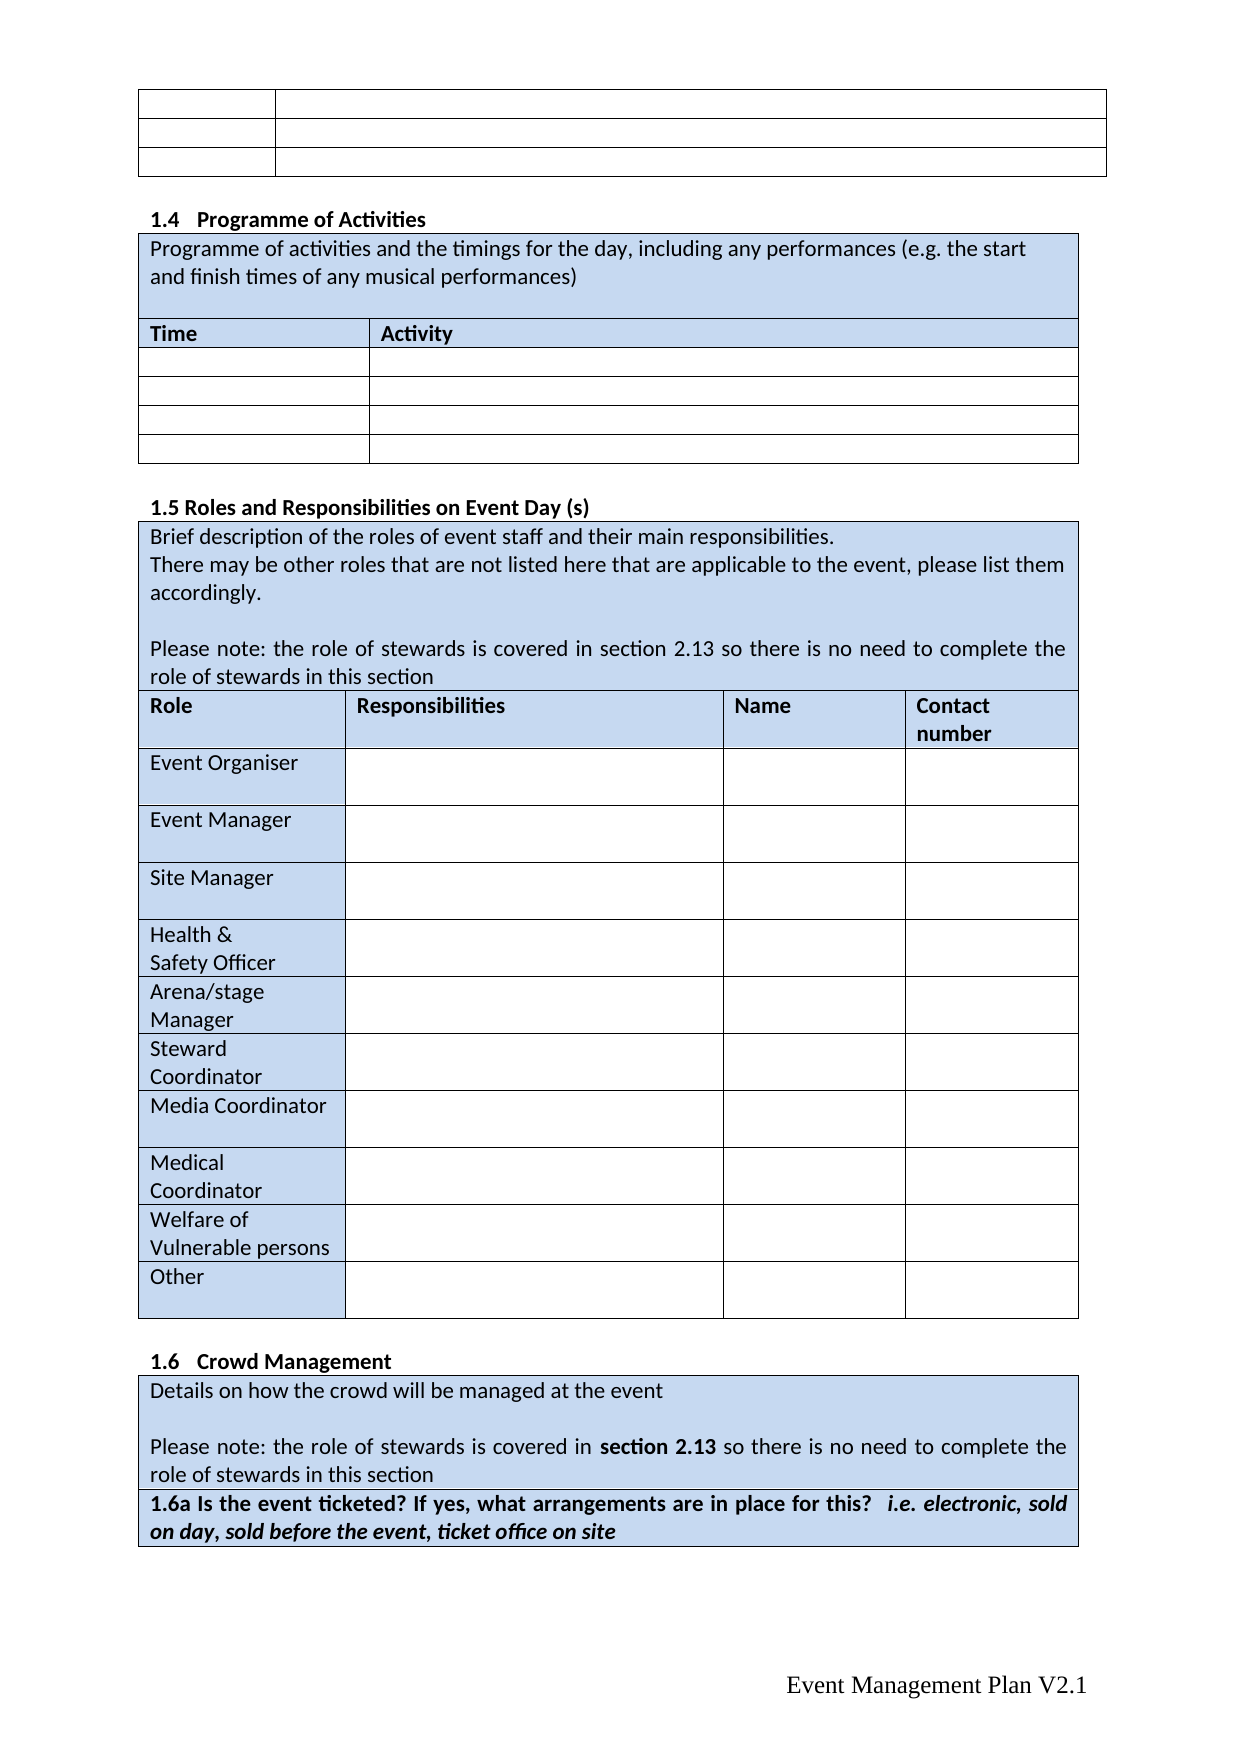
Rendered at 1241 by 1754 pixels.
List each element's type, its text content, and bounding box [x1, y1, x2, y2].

table_header Brief description of the roles of event staff and their main responsibilities. There may be other roles that are not listed here that are applicable to the event, please list them accordingly. Please note: the role of stewards is covered in section 2.13 so there is no need to complete the role of stewards in this section [139, 522, 1078, 690]
table_cell [346, 1205, 723, 1261]
table_cell Site Manager [139, 863, 345, 919]
table_cell [139, 406, 369, 434]
table_cell [346, 806, 723, 862]
table_cell [724, 1034, 905, 1090]
table_cell [906, 749, 1078, 804]
table_cell [906, 1148, 1078, 1204]
table_cell Medical Coordinator [139, 1148, 345, 1204]
table_cell [276, 90, 1106, 118]
table_cell [139, 348, 369, 376]
table_cell Role [139, 691, 345, 747]
table_cell Event Manager [139, 806, 345, 862]
table_cell [276, 148, 1106, 176]
table_header Programme of activities and the timings for the day, including any performances (e.g. the start and finish times of any musical performances) [139, 234, 1078, 318]
table_cell [724, 1262, 905, 1318]
table_cell [906, 806, 1078, 862]
table_cell [370, 377, 1078, 405]
table_cell Contact number [906, 691, 1078, 747]
table_cell [724, 749, 905, 804]
table_cell [346, 1262, 723, 1318]
text 1.6 Crowd Management [150, 1347, 1090, 1375]
table_cell [370, 435, 1078, 463]
table_cell Event Organiser [139, 749, 345, 804]
table_cell Time [139, 319, 369, 347]
table_cell [370, 406, 1078, 434]
table_cell Name [724, 691, 905, 747]
table_cell [906, 1205, 1078, 1261]
table_cell [724, 1205, 905, 1261]
table_cell Responsibilities [346, 691, 723, 747]
table_cell Media Coordinator [139, 1091, 345, 1147]
table_cell [139, 90, 275, 118]
table_cell [906, 977, 1078, 1033]
table_cell [906, 1091, 1078, 1147]
table_cell [346, 920, 723, 976]
table_cell [724, 1091, 905, 1147]
table_cell [906, 920, 1078, 976]
table_cell Activity [370, 319, 1078, 347]
table_cell [139, 435, 369, 463]
table_header Details on how the crowd will be managed at the event Please note: the role of stewards is covered in section 2.13 so there is no need to complete the role of stewards in this section [139, 1376, 1078, 1488]
table_cell [346, 1091, 723, 1147]
table_cell [276, 119, 1106, 147]
table_cell 1.6a Is the event ticketed? If yes, what arrangements are in place for this? i.e. electronic, sold on day, sold before the event, ticket office on site [139, 1490, 1078, 1546]
table_cell [724, 1148, 905, 1204]
table_cell [346, 977, 723, 1033]
table_cell [724, 977, 905, 1033]
text 1.4 Programme of Activities [150, 205, 1090, 233]
table_cell [724, 806, 905, 862]
table_cell [906, 1034, 1078, 1090]
table_cell [370, 348, 1078, 376]
table_cell Arena/stage Manager [139, 977, 345, 1033]
table_cell [906, 1262, 1078, 1318]
table_cell [139, 119, 275, 147]
table_cell Health & Safety Officer [139, 920, 345, 976]
table_cell [724, 920, 905, 976]
table_cell Steward Coordinator [139, 1034, 345, 1090]
table_cell [346, 1148, 723, 1204]
text 1.5 Roles and Responsibilities on Event Day (s) [150, 493, 1090, 521]
table_cell [906, 863, 1078, 919]
table_cell [346, 1034, 723, 1090]
table_cell Welfare of Vulnerable persons [139, 1205, 345, 1261]
table_cell Other [139, 1262, 345, 1318]
table_cell [139, 148, 275, 176]
table_cell [346, 863, 723, 919]
table_cell [139, 377, 369, 405]
table_cell [346, 749, 723, 804]
table_cell [724, 863, 905, 919]
